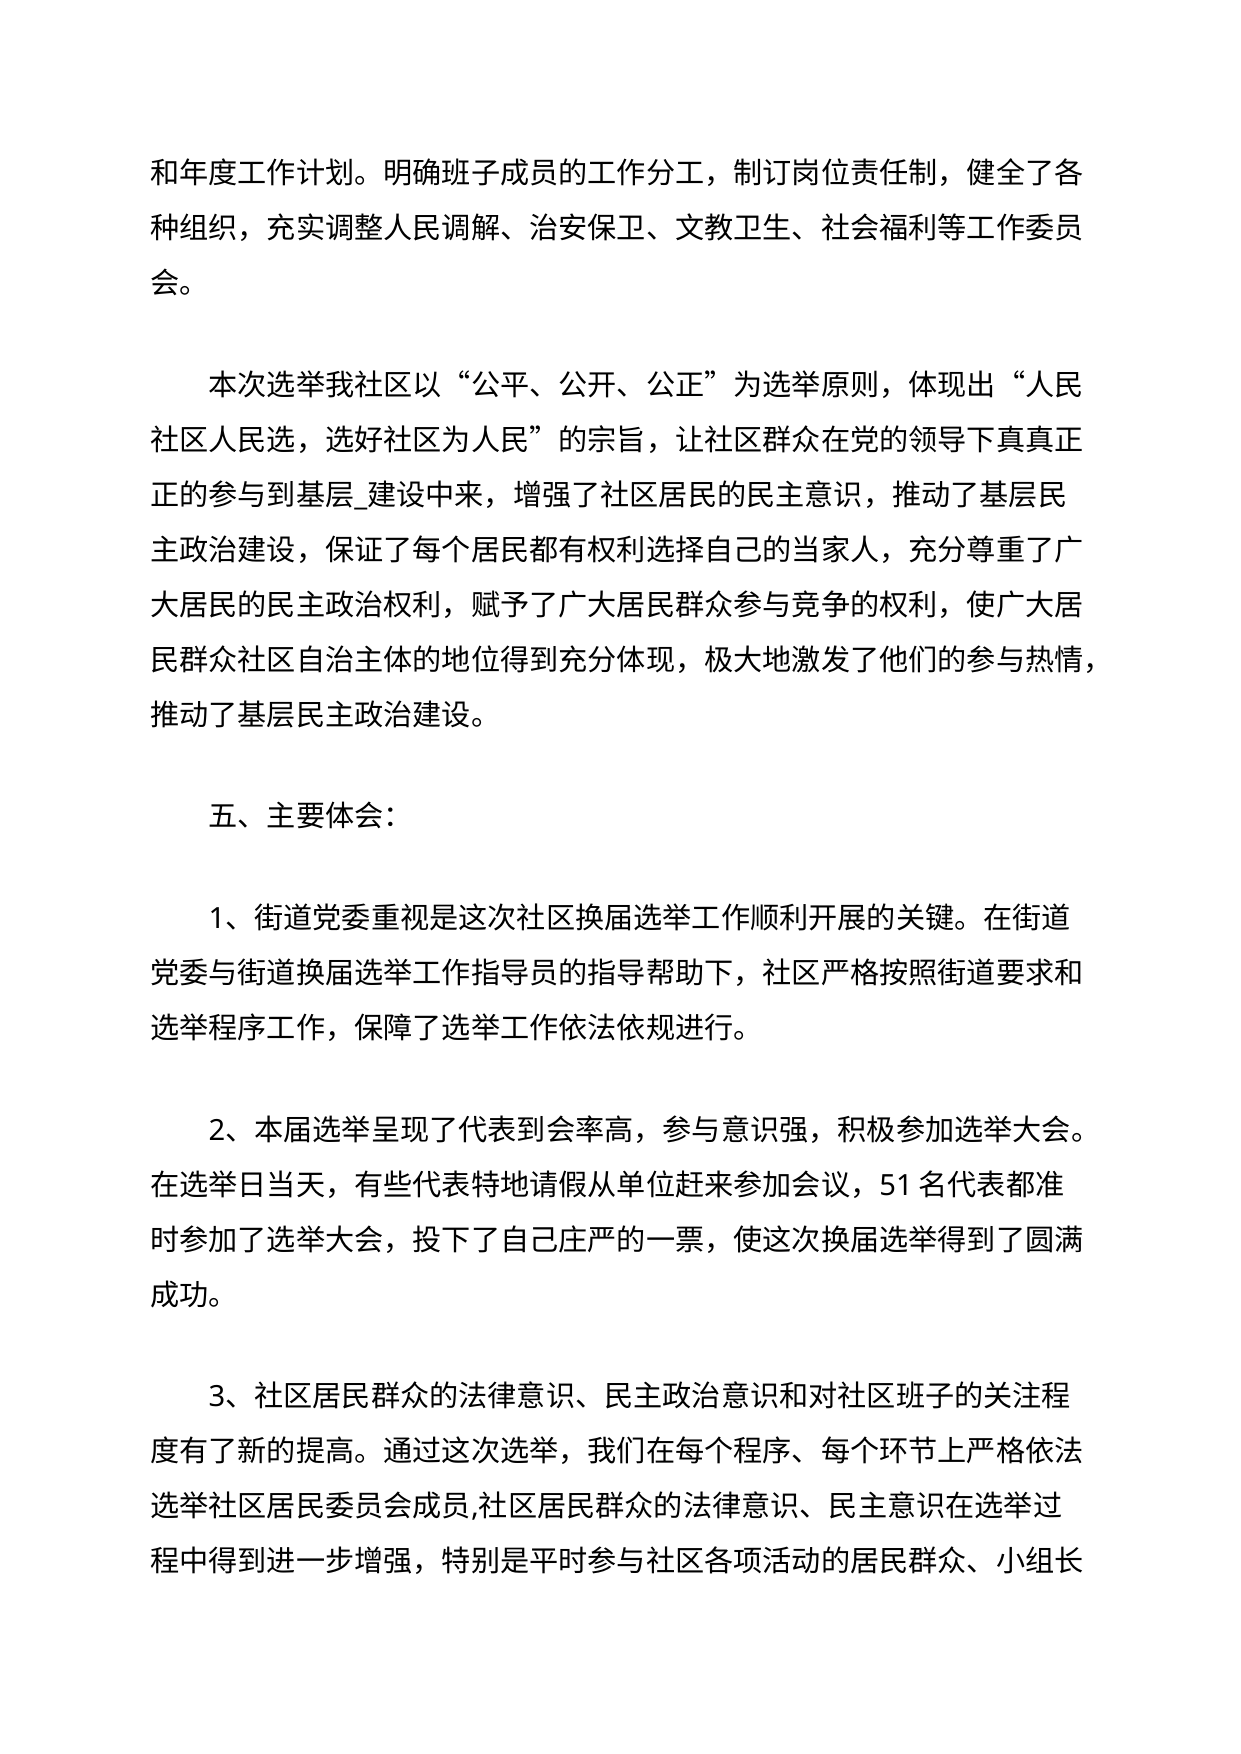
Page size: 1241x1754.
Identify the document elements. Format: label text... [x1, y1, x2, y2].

text 本次选举我社区以“公平、公开、公正”为选举原则，体现出“人民社区人民选，选好社区为人民”的宗旨，让社区群众在党的领导下真真正正的参与到基层_建设中来，增强了社区居民的民主意识，推动了基层民主政治建设，保证了每个居民都有权利选择自己的当家人，充分尊重了广大居民的民主政治权利，赋予了广大居民群众参与竞争的权利，使广大居民群众社区自治主体的地位得到充分体现，极大地激发了他们的参与热情，推动了基层民主政治建设。 [150, 362, 1090, 733]
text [150, 150, 1090, 302]
text 五、主要体会： [150, 793, 1090, 835]
text 2、本届选举呈现了代表到会率高，参与意识强，积极参加选举大会。在选举日当天，有些代表特地请假从单位赶来参加会议，51名代表都准时参加了选举大会，投下了自己庄严的一票，使这次换届选举得到了圆满成功。 [150, 1106, 1090, 1313]
text 1、街道党委重视是这次社区换届选举工作顺利开展的关键。在街道党委与街道换届选举工作指导员的指导帮助下，社区严格按照街道要求和选举程序工作，保障了选举工作依法依规进行。 [150, 894, 1090, 1047]
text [150, 1373, 1090, 1580]
